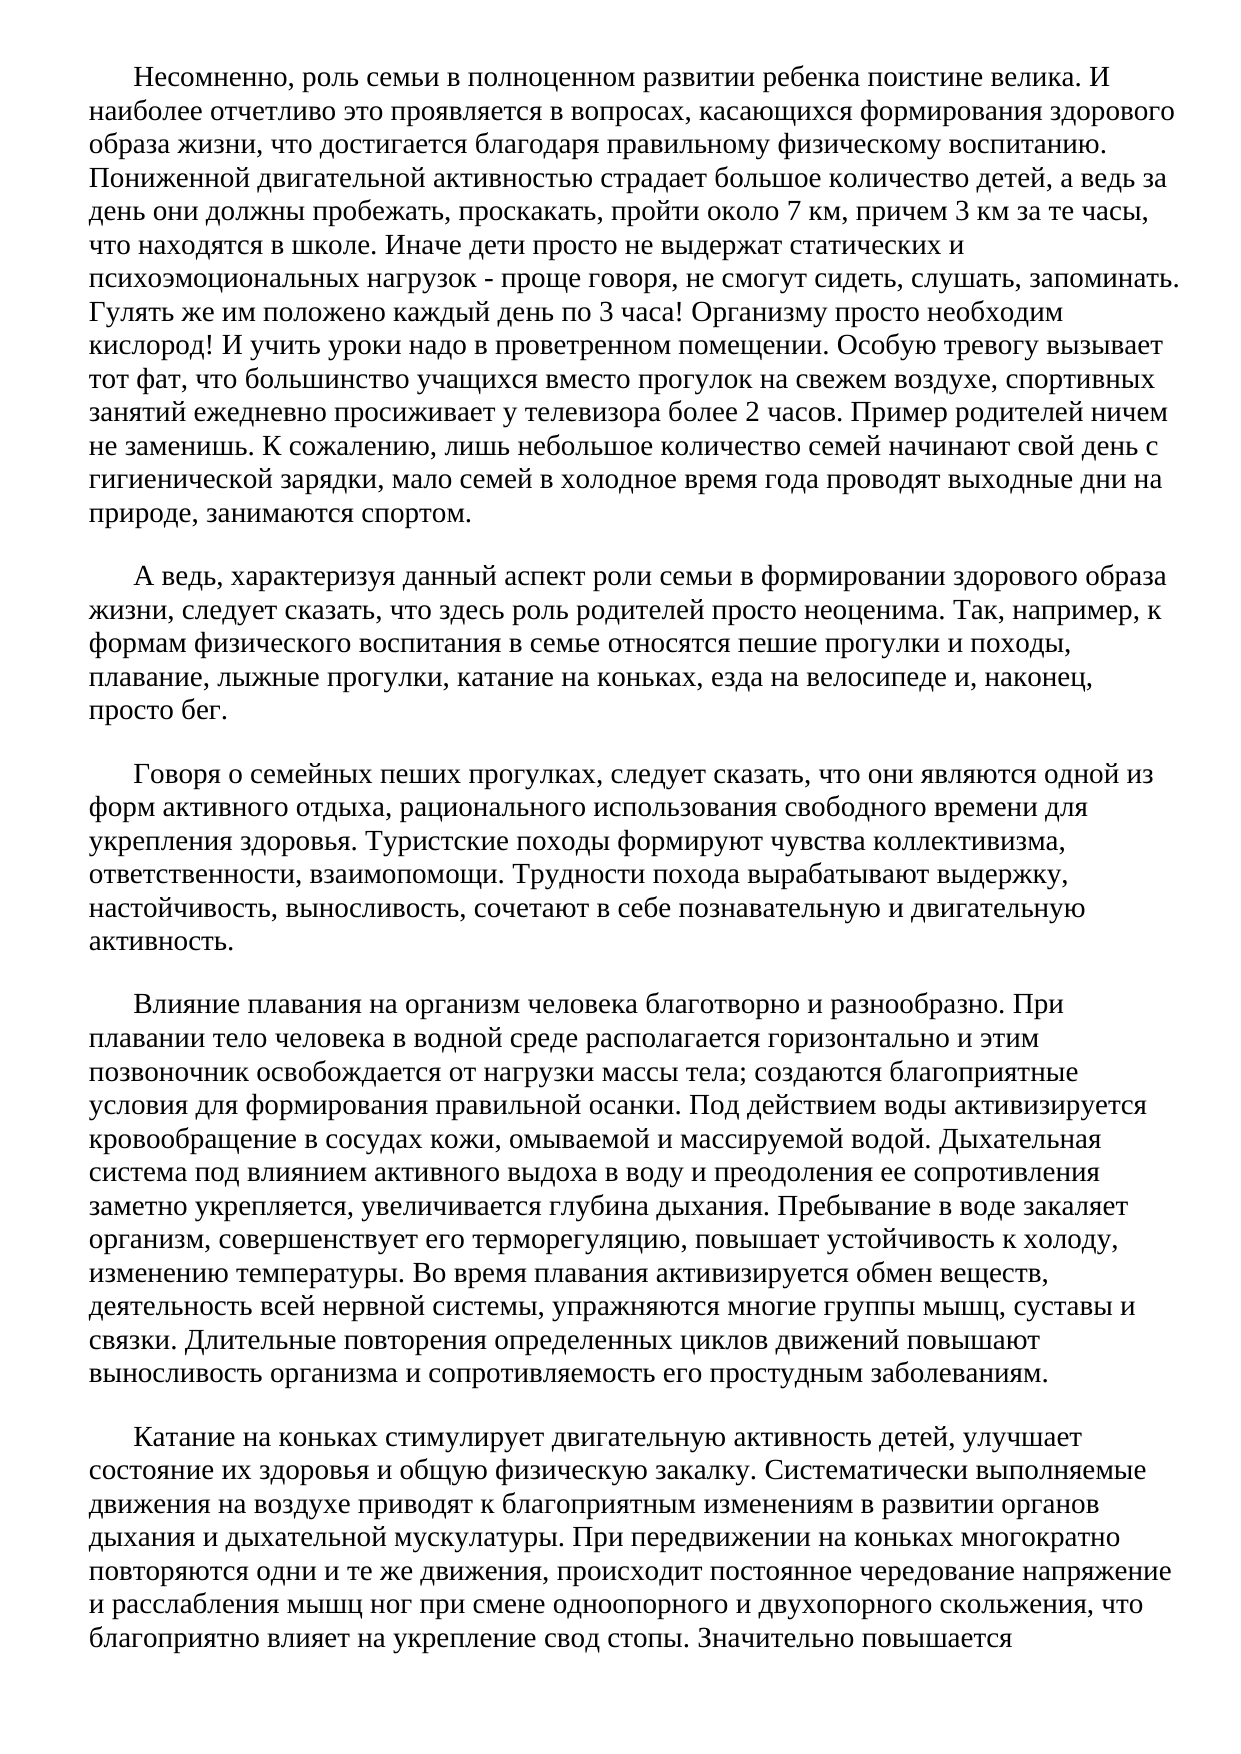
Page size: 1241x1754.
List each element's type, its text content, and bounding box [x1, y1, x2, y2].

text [89, 59, 1181, 126]
text Несомненно, роль семьи в полноценном развитии ребенка поистине велика. И наиболее отчетливо это проявляется в вопросах, касающихся формирования здорового образа жизни, что достигается благодаря правильному физическому воспитанию. Пониженной двигательной активностью страдает большое количество детей, а ведь за день они должны пробежать, проскакать, пройти около 7 км, причем 3 км за те часы, что находятся в школе. Иначе дети просто не выдержат статических и психоэмоциональных нагрузок - проще говоря, не смогут сидеть, слушать, запоминать. Гулять же им положено каждый день по 3 часа! Организму просто необходим кислород! И учить уроки надо в проветренном помещении. Особую тревогу вызывает тот фат, что большинство учащихся вместо прогулок на свежем воздухе, спортивных занятий ежедневно просиживает у телевизора более 2 часов. Пример родителей ничем не заменишь. К сожалению, лишь небольшое количество семей начинают свой день с гигиенической зарядки, мало семей в холодное время года проводят выходные дни на природе, занимаются спортом. [89, 156, 1181, 625]
text А ведь, характеризуя данный аспект роли семьи в формировании здорового образа жизни, следует сказать, что здесь роль родителей просто неоценима. Так, например, к формам физического воспитания в семье относятся пешие прогулки и походы, плавание, лыжные прогулки, катание на коньках, езда на велосипеде и, наконец, просто бег. [89, 655, 1181, 823]
text Влияние плавания на организм человека благотворно и разнообразно. При плавании тело человека в водной среде располагается горизонтально и этим позвоночник освобождается от нагрузки массы тела; создаются благоприятные условия для формирования правильной осанки. Под действием воды активизируется кровообращение в сосудах кожи, омываемой и массируемой водой. Дыхательная система под влиянием активного выдоха в воду и преодоления ее сопротивления заметно укрепляется, увеличивается глубина дыхания. Пребывание в воде закаляет организм, совершенствует его терморегуляцию, повышает устойчивость к холоду, изменению температуры. Во время плавания активизируется обмен веществ, деятельность всей нервной системы, упражняются многие группы мышц, суставы и связки. Длительные повторения определенных циклов движений повышают выносливость организма и сопротивляемость его простудным заболеваниям. [89, 1083, 1181, 1486]
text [89, 1516, 1181, 1683]
text Говоря о семейных пеших прогулках, следует сказать, что они являются одной из форм активного отдыха, рационального использования свободного времени для укрепления здоровья. Туристские походы формируют чувства коллективизма, ответственности, взаимопомощи. Трудности похода вырабатывают выдержку, настойчивость, выносливость, сочетают в себе познавательную и двигательную активность. [89, 852, 1181, 1054]
